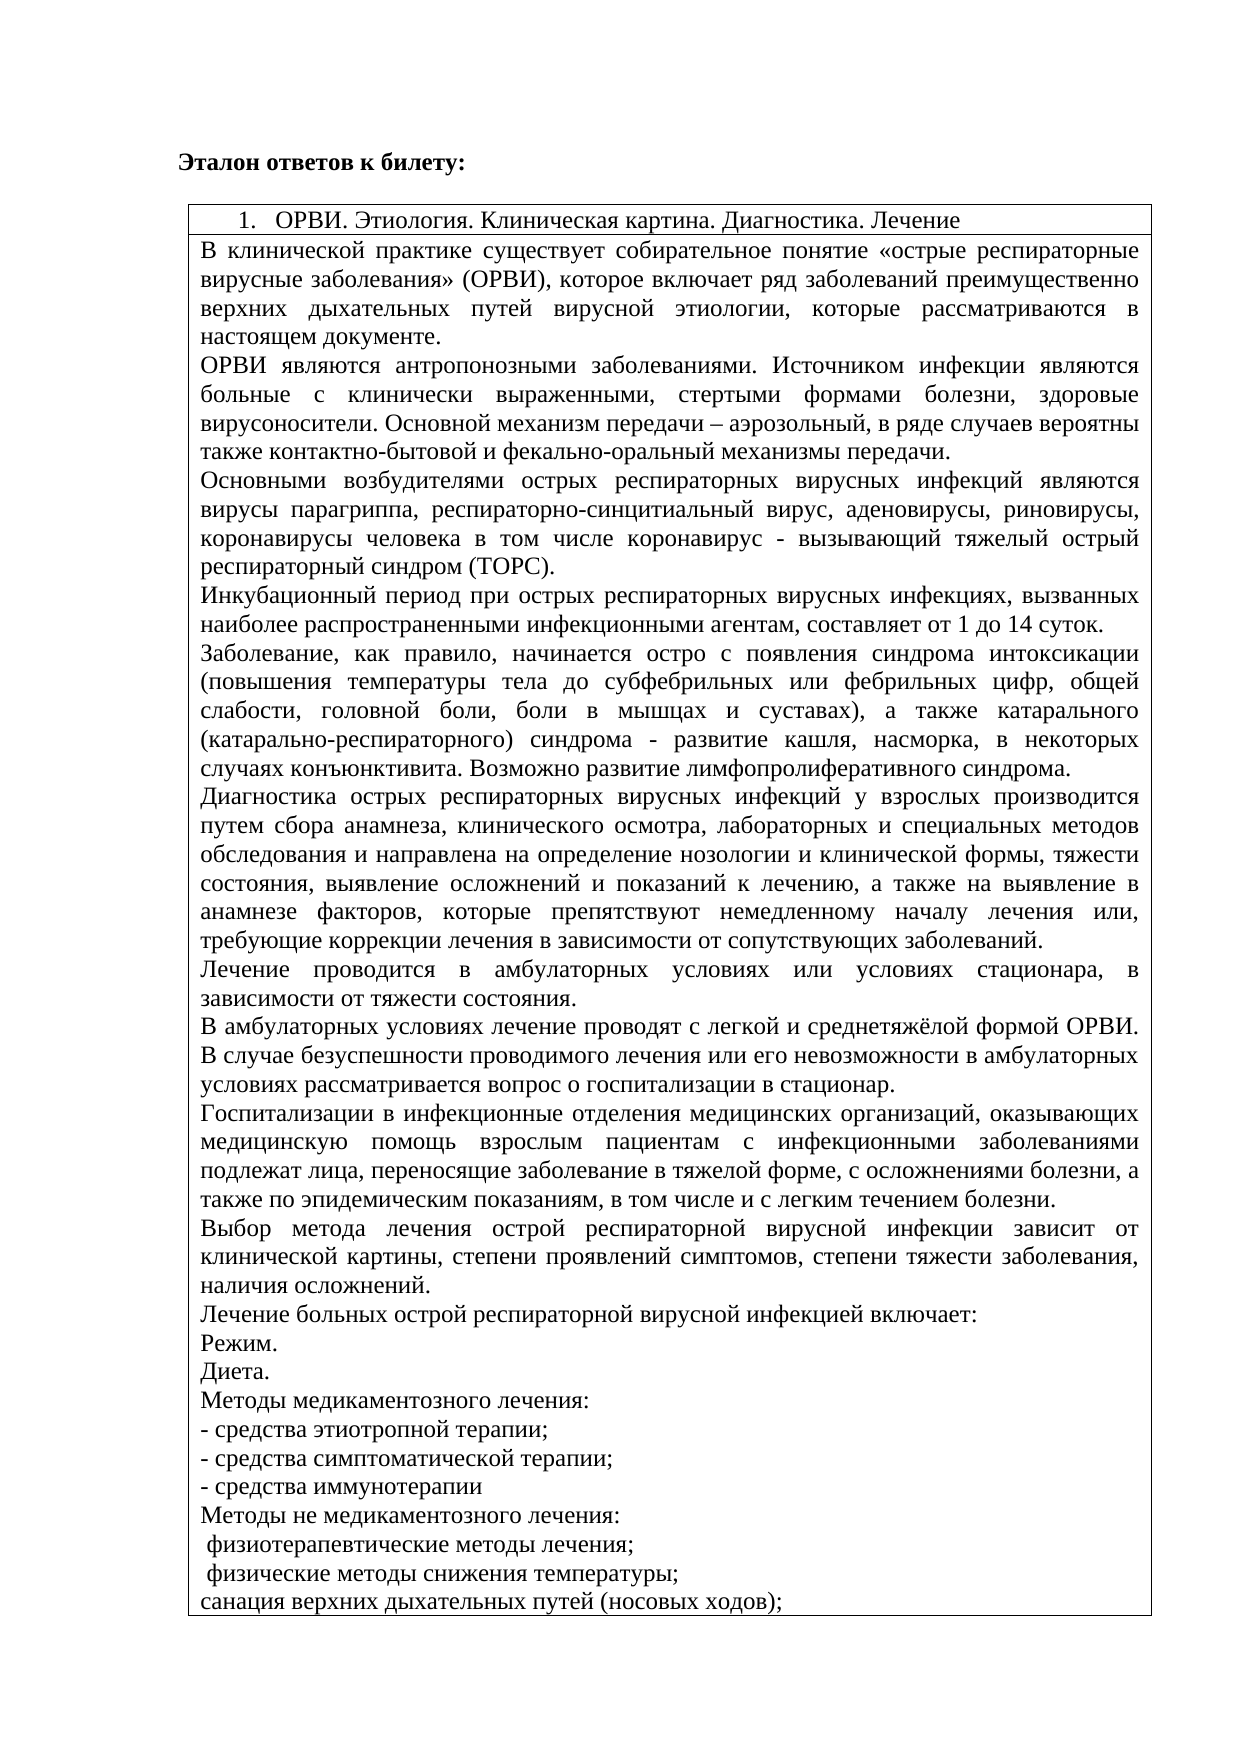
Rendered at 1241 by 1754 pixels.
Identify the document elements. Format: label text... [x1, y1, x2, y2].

table_header ОРВИ. Этиология. Клиническая картина. Диагностика. Лечение [189, 205, 1151, 234]
text Эталон ответов к билету: [177, 147, 1152, 176]
